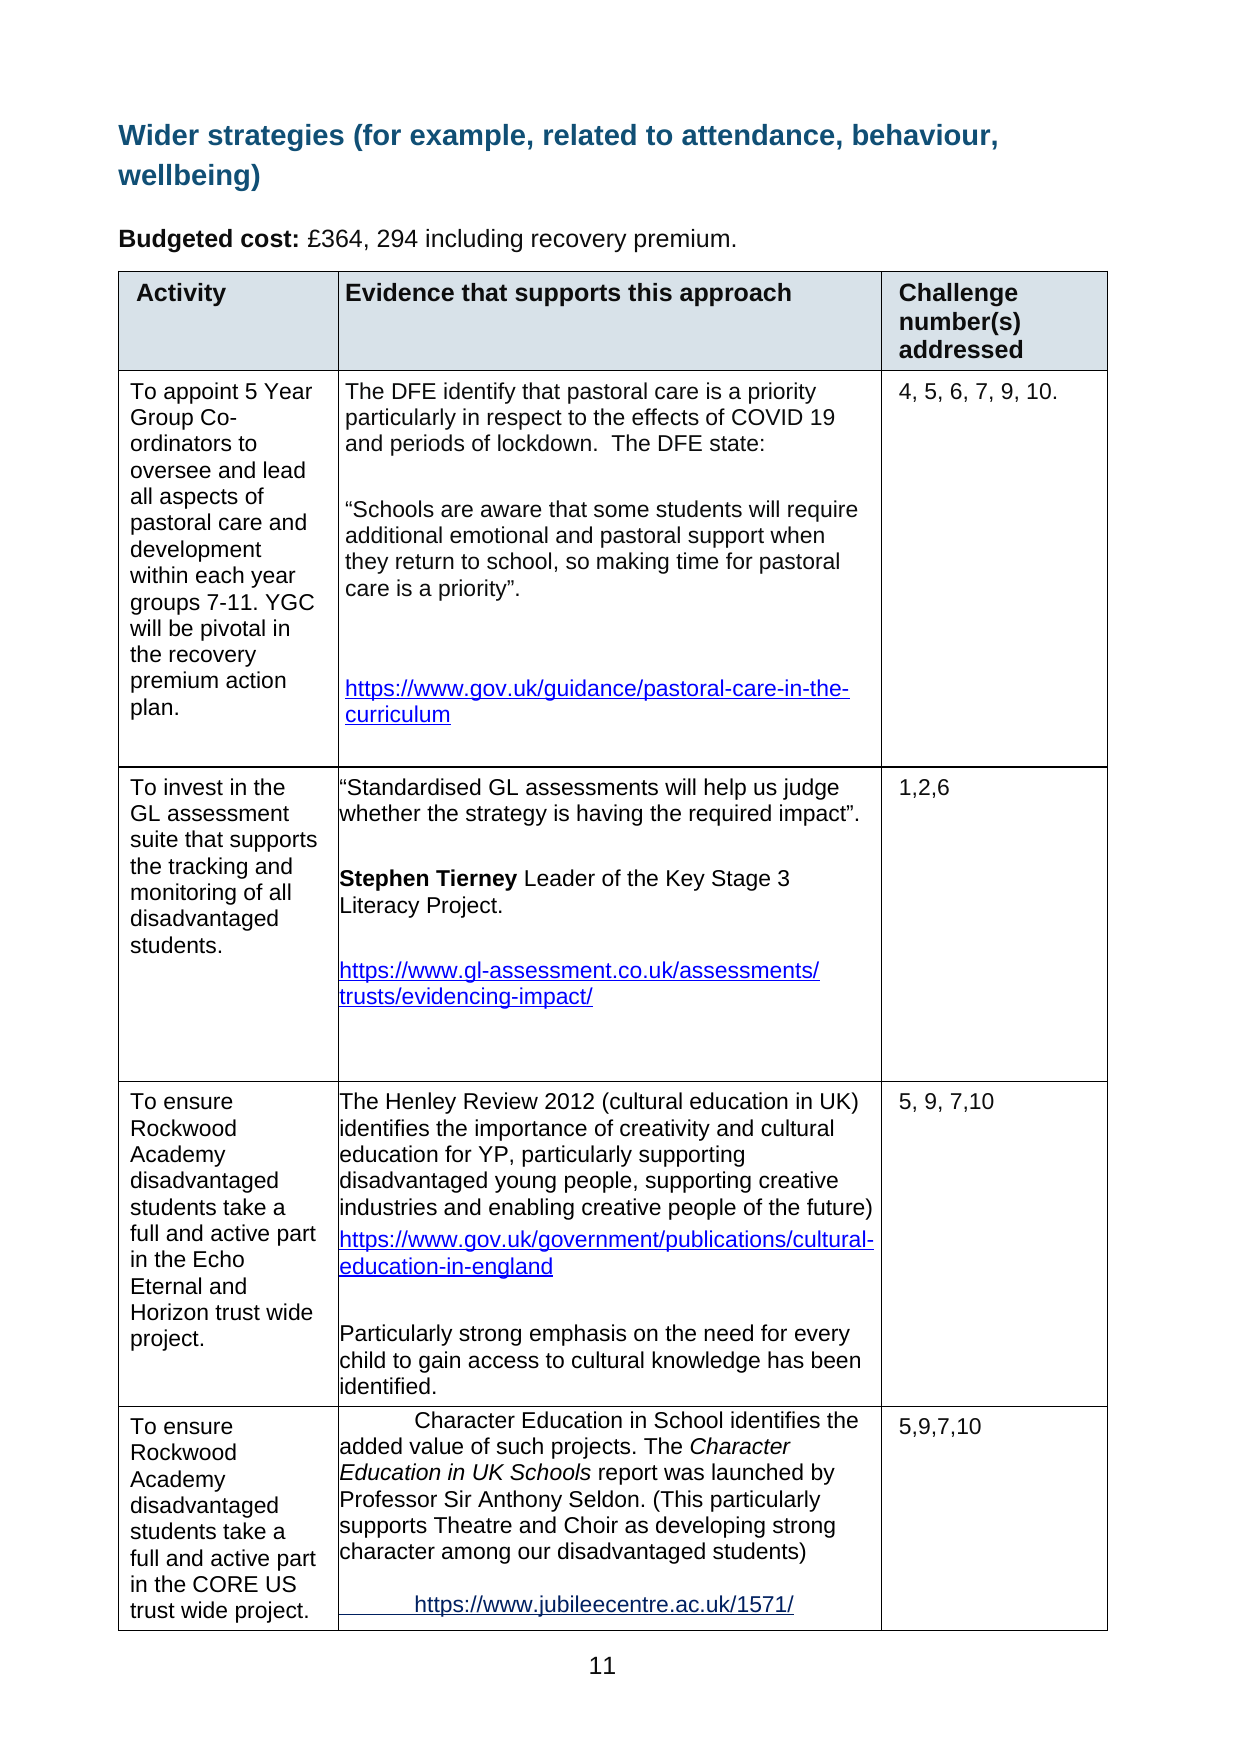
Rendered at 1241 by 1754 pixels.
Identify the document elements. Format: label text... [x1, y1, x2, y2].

text Budgeted cost: £364, 294 including recovery premium. [118, 223, 1107, 252]
table_cell To ensure Rockwood Academy disadvantaged students take a full and active part in the Echo Eternal and Horizon trust wide project. [119, 1082, 338, 1406]
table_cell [119, 1407, 338, 1630]
table_cell 5,9,7,10 [882, 1407, 1107, 1630]
text Wider strategies (for example, related to attendance, behaviour, wellbeing) [118, 118, 1107, 192]
table_cell To appoint 5 Year Group Co-ordinators to oversee and lead all aspects of pastoral care and development within each year groups 7-11. YGC will be pivotal in the recovery premium action plan. [119, 371, 338, 766]
table_header Activity [119, 272, 338, 370]
table_header Evidence that supports this approach [339, 272, 881, 370]
table_cell The Henley Review 2012 (cultural education in UK) identifies the importance of creativity and cultural education for YP, particularly supporting disadvantaged young people, supporting creative industries and enabling creative people of the future) https://www.gov.uk/government/publications/cultural-education-in-england Particularly strong emphasis on the need for every child to gain access to cultural knowledge has been identified. [339, 1082, 881, 1406]
table_header Challenge number(s) addressed [882, 272, 1107, 370]
table_cell The DFE identify that pastoral care is a priority particularly in respect to the effects of COVID 19 and periods of lockdown. The DFE state: “Schools are aware that some students will require additional emotional and pastoral support when they return to school, so making time for pastoral care is a priority”. https://www.gov.uk/guidance/pastoral-care-in-the-curriculum [339, 371, 881, 766]
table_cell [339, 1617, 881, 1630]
table_cell “Standardised GL assessments will help us judge whether the strategy is having the required impact”. Stephen Tierney Leader of the Key Stage 3 Literacy Project. https://www.gl-assessment.co.uk/assessments/trusts/evidencing-impact/ [339, 768, 881, 1081]
table_cell 5, 9, 7,10 [882, 1082, 1107, 1406]
table_cell 4, 5, 6, 7, 9, 10. [882, 371, 1107, 766]
table_cell 1,2,6 [882, 768, 1107, 1081]
table_cell To invest in the GL assessment suite that supports the tracking and monitoring of all disadvantaged students. [119, 768, 338, 1081]
